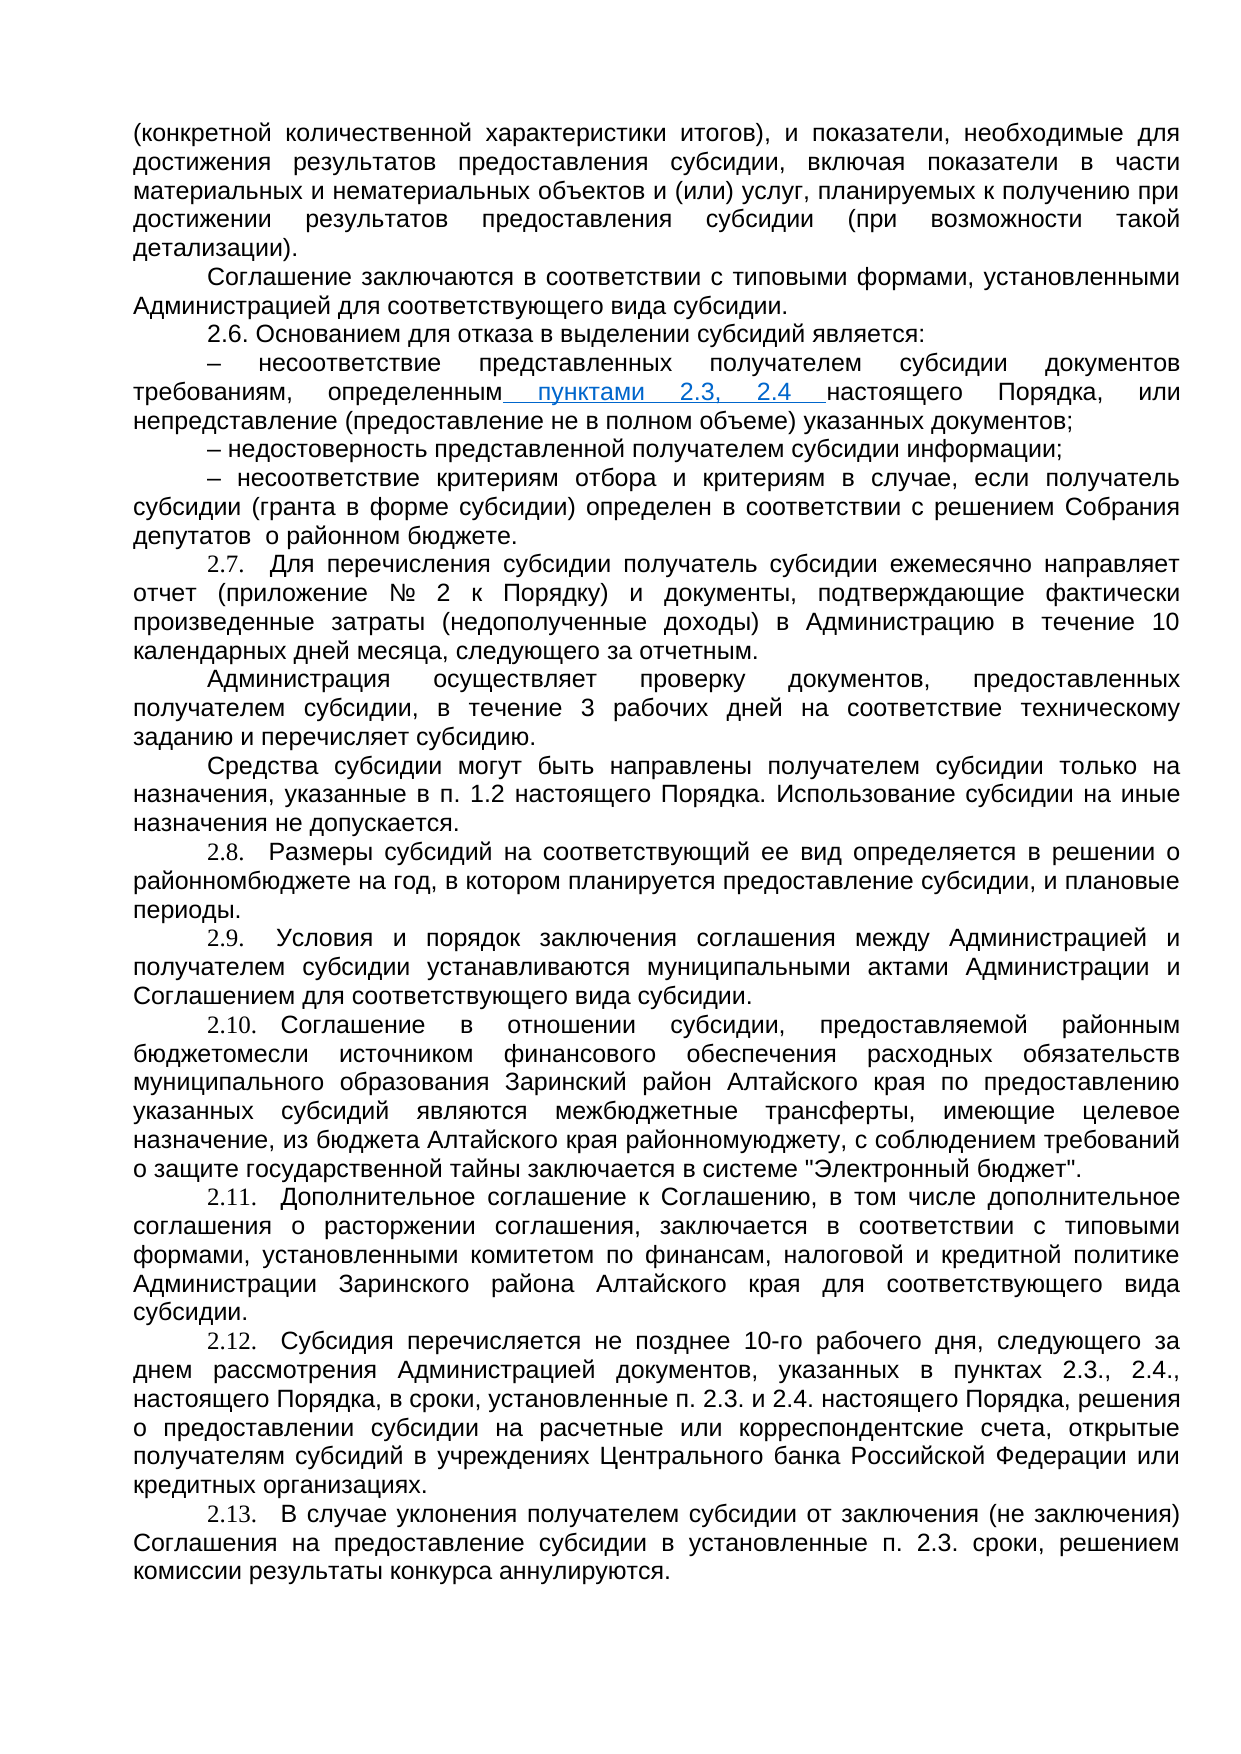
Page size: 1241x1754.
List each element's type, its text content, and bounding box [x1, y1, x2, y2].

text – несоответствие представленных получателем субсидии документов требованиям, определенным пунктами 2.3, 2.4 настоящего Порядка, или непредставление (предоставление не в полном объеме) указанных документов; [133, 348, 1181, 434]
text 2.6. Основанием для отказа в выделении субсидий является: [133, 319, 1181, 348]
text Средства субсидии могут быть направлены получателем субсидии только на назначения, указанные в п. 1.2 настоящего Порядка. Использование субсидии на иные назначения не допускается. [133, 751, 1181, 837]
text Соглашение заключаются в соответствии с типовыми формами, установленными Администрацией для соответствующего вида субсидии. [133, 262, 1181, 319]
list Соглашение в отношении субсидии, предоставляемой районным бюджетомесли источником финансового обеспечения расходных обязательств муниципального образования Заринский район Алтайского края по предоставлению указанных субсидий являются межбюджетные трансферты, имеющие целевое назначение, из бюджета Алтайского края районномуюджету, с соблюдением требований о защите государственной тайны заключается в системе "Электронный бюджет". [133, 1010, 1181, 1182]
text Администрация осуществляет проверку документов, предоставленных получателем субсидии, в течение 3 рабочих дней на соответствие техническому заданию и перечисляет субсидию. [133, 664, 1181, 751]
list Субсидия перечисляется не позднее 10-го рабочего дня, следующего за днем рассмотрения Администрацией документов, указанных в пунктах 2.3., 2.4., настоящего Порядка, в сроки, установленные п. 2.3. и 2.4. настоящего Порядка, решения о предоставлении субсидии на расчетные или корреспондентские счета, открытые получателям субсидий в учреждениях Центрального банка Российской Федерации или кредитных организациях. [133, 1326, 1181, 1499]
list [133, 118, 1181, 262]
text – недостоверность представленной получателем субсидии информации; [133, 434, 1181, 463]
list Условия и порядок заключения соглашения между Администрацией и получателем субсидии устанавливаются муниципальными актами Администрации и Соглашением для соответствующего вида субсидии. [133, 923, 1181, 1010]
list В случае уклонения получателем субсидии от заключения (не заключения) Соглашения на предоставление субсидии в установленные п. 2.3. сроки, решением комиссии результаты конкурса аннулируются. [133, 1499, 1181, 1585]
list Размеры субсидий на соответствующий ее вид определяется в решении о районномбюджете на год, в котором планируется предоставление субсидии, и плановые периоды. [133, 837, 1181, 923]
text – несоответствие критериям отбора и критериям в случае, если получатель субсидии (гранта в форме субсидии) определен в соответствии с решением Собрания депутатов о районном бюджете. [133, 463, 1181, 549]
list Дополнительное соглашение к Соглашению, в том числе дополнительное соглашения о расторжении соглашения, заключается в соответствии с типовыми формами, установленными комитетом по финансам, налоговой и кредитной политике Администрации Заринского района Алтайского края для соответствующего вида субсидии. [133, 1182, 1181, 1326]
list Для перечисления субсидии получатель субсидии ежемесячно направляет отчет (приложение № 2 к Порядку) и документы, подтверждающие фактически произведенные затраты (недополученные доходы) в Администрацию в течение 10 календарных дней месяца, следующего за отчетным. [133, 549, 1181, 664]
